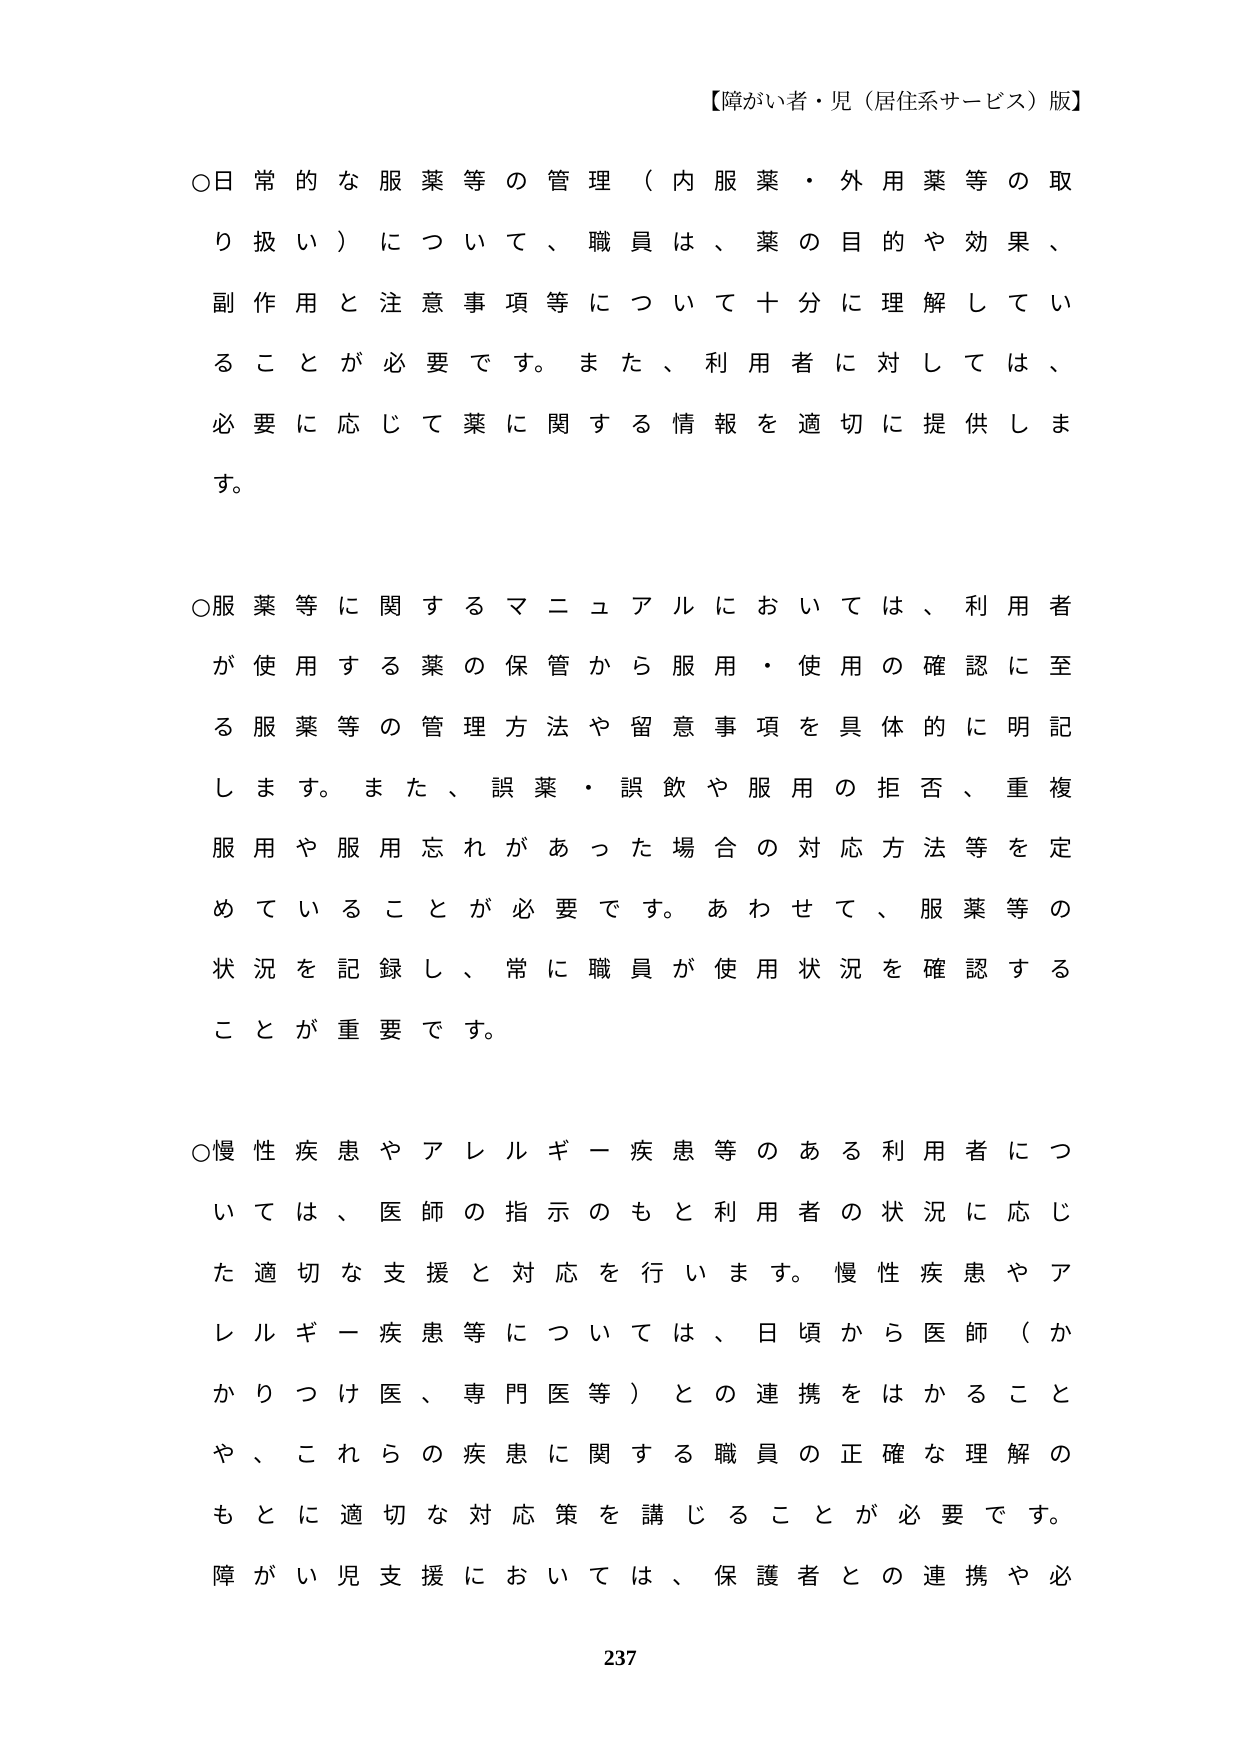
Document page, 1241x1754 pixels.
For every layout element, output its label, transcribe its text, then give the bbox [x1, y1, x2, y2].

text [170, 1119, 1091, 1604]
text ○日常的な服薬等の管理（内服薬・外用薬等の取り扱い）について、職員は、薬の目的や効果、副作用と注意事項等について十分に理解していることが必要です。また、利用者に対しては、必要に応じて薬に関する情報を適切に提供します。 [170, 149, 1091, 513]
text ○服薬等に関するマニュアルにおいては、利用者が使用する薬の保管から服用・使用の確認に至る服薬等の管理方法や留意事項を具体的に明記します。また、誤薬・誤飲や服用の拒否、重複服用や服用忘れがあった場合の対応方法等を定めていることが必要です。あわせて、服薬等の状況を記録し、常に職員が使用状況を確認することが重要です。 [170, 574, 1091, 1059]
